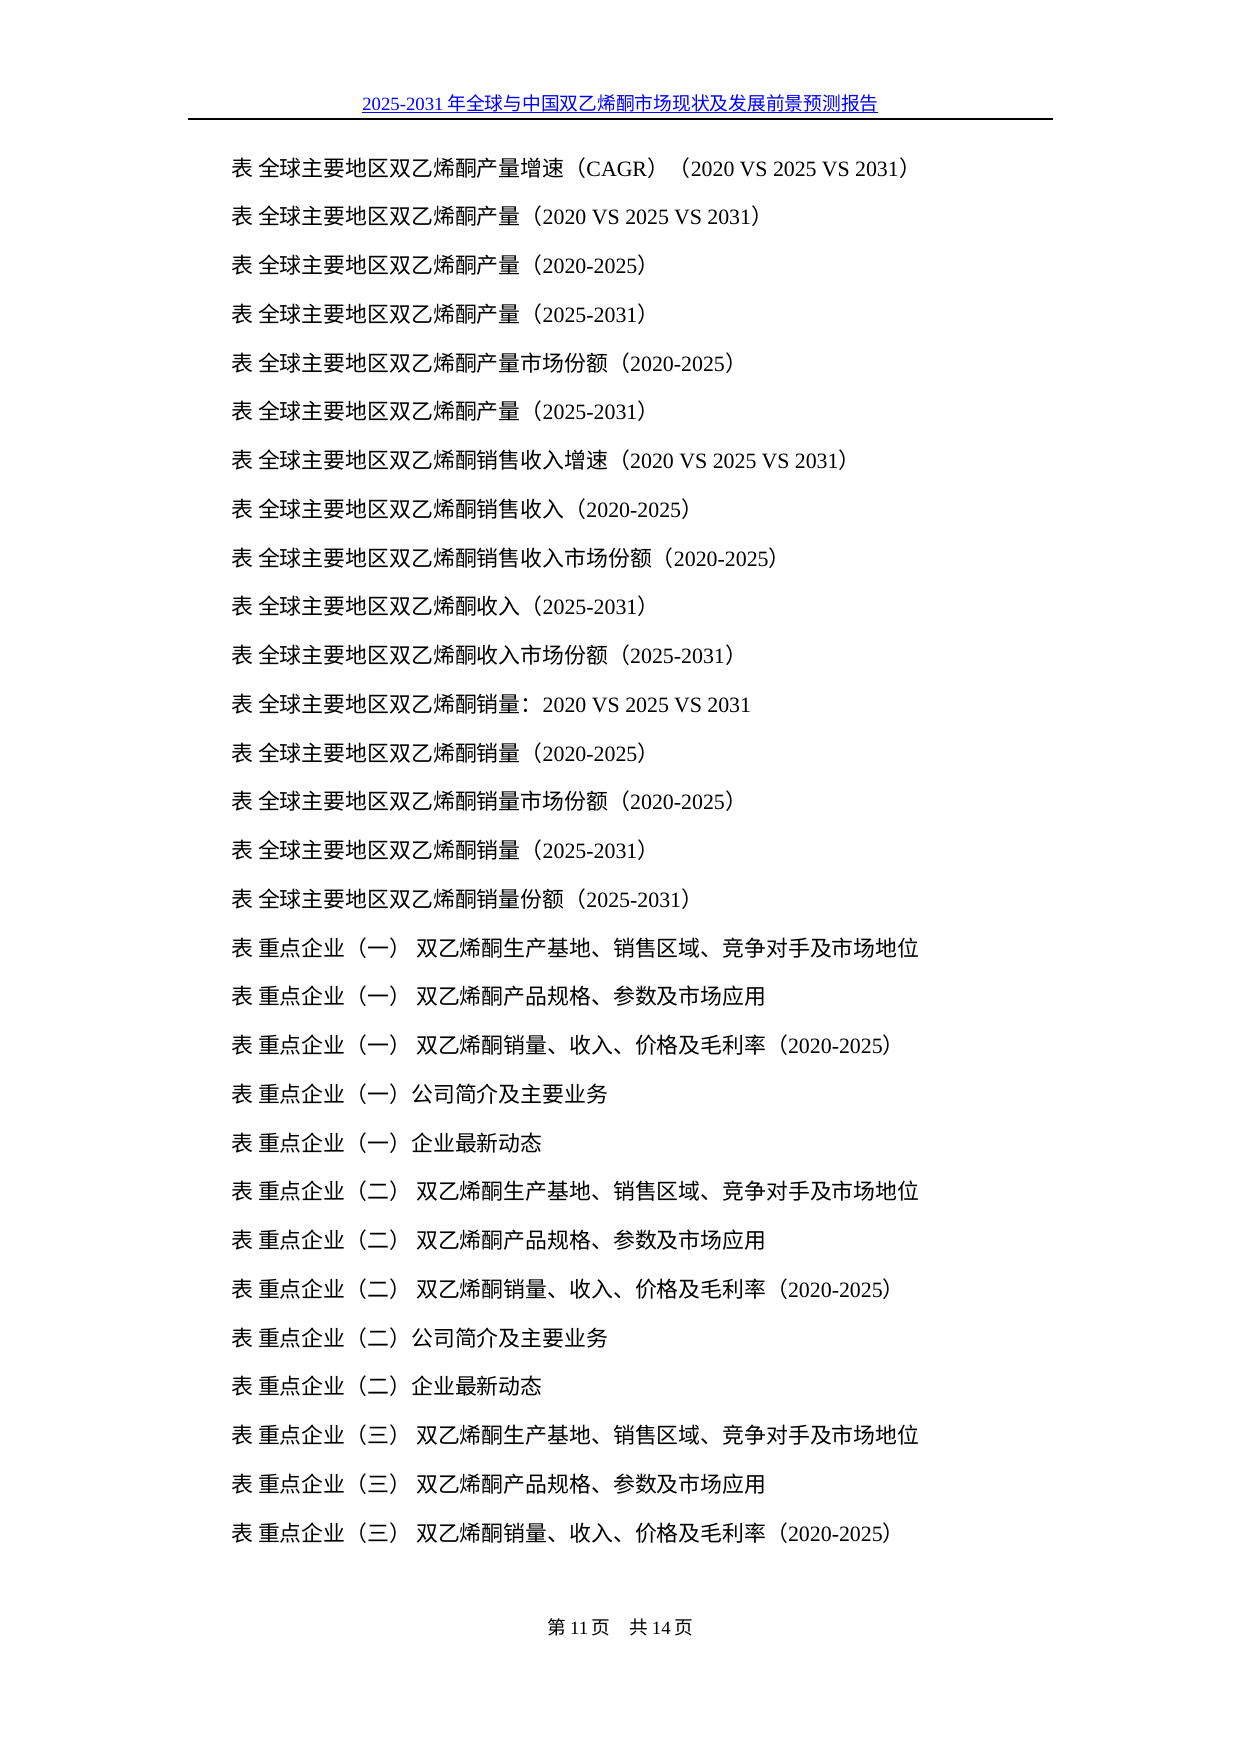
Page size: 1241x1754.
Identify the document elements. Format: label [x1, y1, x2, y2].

text [187, 150, 1053, 1548]
